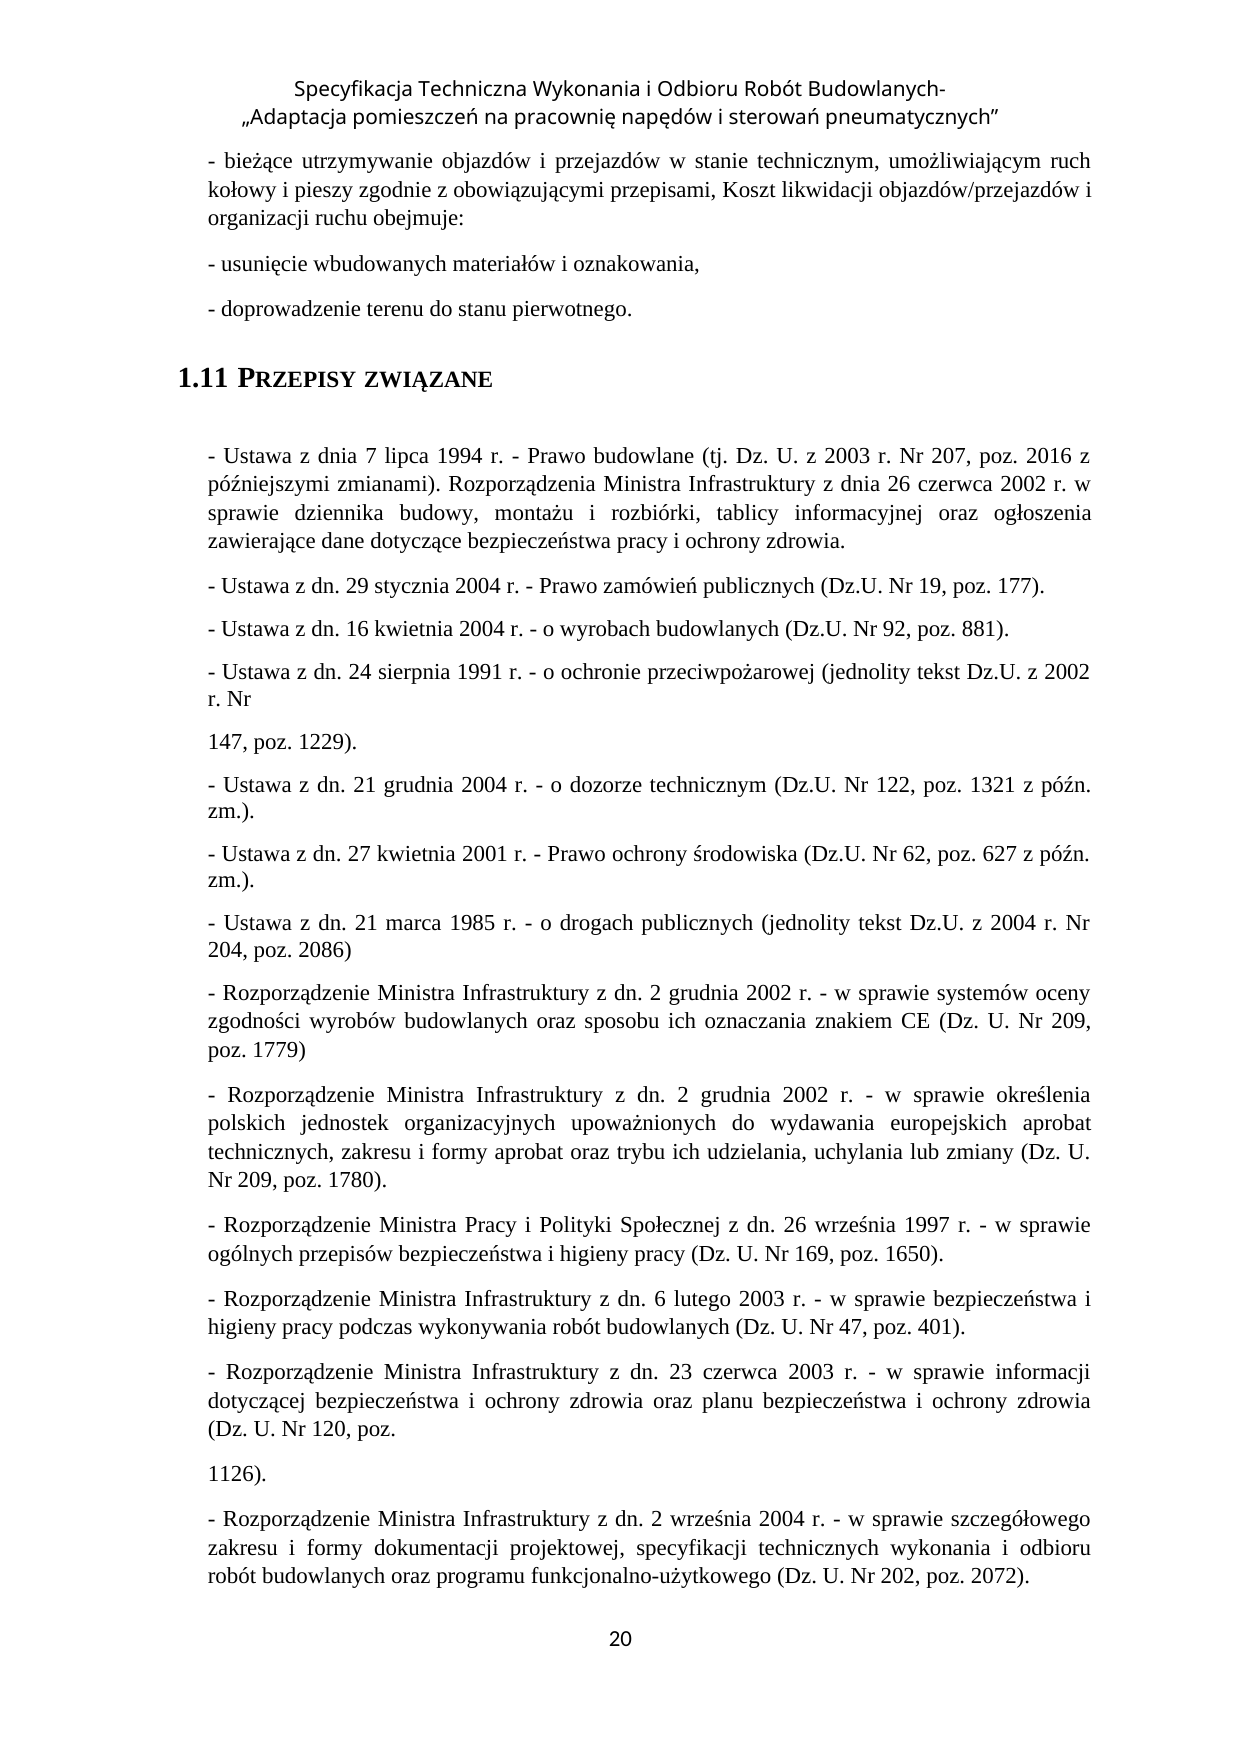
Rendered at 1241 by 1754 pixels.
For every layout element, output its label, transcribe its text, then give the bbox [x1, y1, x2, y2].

text - Ustawa z dnia 7 lipca 1994 r. - Prawo budowlane (tj. Dz. U. z 2003 r. Nr 207, poz. 2016 z późniejszymi zmianami). Rozporządzenia Ministra Infrastruktury z dnia 26 czerwca 2002 r. w sprawie dziennika budowy, montażu i rozbiórki, tablicy informacyjnej oraz ogłoszenia zawierające dane dotyczące bezpieczeństwa pracy i ochrony zdrowia. [208, 442, 1093, 553]
text 147, poz. 1229). [208, 728, 1093, 754]
text - Ustawa z dn. 29 stycznia 2004 r. - Prawo zamówień publicznych (Dz.U. Nr 19, poz. 177). [208, 572, 1093, 599]
text - Ustawa z dn. 16 kwietnia 2004 r. - o wyrobach budowlanych (Dz.U. Nr 92, poz. 881). [208, 615, 1093, 642]
text - Ustawa z dn. 21 marca 1985 r. - o drogach publicznych (jednolity tekst Dz.U. z 2004 r. Nr 204, poz. 2086) [208, 909, 1093, 962]
text - Ustawa z dn. 24 sierpnia 1991 r. - o ochronie przeciwpożarowej (jednolity tekst Dz.U. z 2002 r. Nr [208, 658, 1093, 711]
text - Rozporządzenie Ministra Infrastruktury z dn. 2 grudnia 2002 r. - w sprawie systemów oceny zgodności wyrobów budowlanych oraz sposobu ich oznaczania znakiem CE (Dz. U. Nr 209, poz. 1779) [208, 979, 1093, 1062]
text - usunięcie wbudowanych materiałów i oznakowania, [208, 249, 1093, 276]
text - doprowadzenie terenu do stanu pierwotnego. [208, 295, 1093, 321]
text - Rozporządzenie Ministra Pracy i Polityki Społecznej z dn. 26 września 1997 r. - w sprawie ogólnych przepisów bezpieczeństwa i higieny pracy (Dz. U. Nr 169, poz. 1650). [208, 1211, 1093, 1266]
subtitle Przepisy związane [177, 361, 1093, 394]
text - Rozporządzenie Ministra Infrastruktury z dn. 6 lutego 2003 r. - w sprawie bezpieczeństwa i higieny pracy podczas wykonywania robót budowlanych (Dz. U. Nr 47, poz. 401). [208, 1285, 1093, 1339]
text 1126). [208, 1460, 1093, 1487]
text - Ustawa z dn. 27 kwietnia 2001 r. - Prawo ochrony środowiska (Dz.U. Nr 62, poz. 627 z późn. zm.). [208, 840, 1093, 893]
text - Rozporządzenie Ministra Infrastruktury z dn. 2 grudnia 2002 r. - w sprawie określenia polskich jednostek organizacyjnych upoważnionych do wydawania europejskich aprobat technicznych, zakresu i formy aprobat oraz trybu ich udzielania, uchylania lub zmiany (Dz. U. Nr 209, poz. 1780). [208, 1081, 1093, 1192]
text - Rozporządzenie Ministra Infrastruktury z dn. 2 września 2004 r. - w sprawie szczegółowego zakresu i formy dokumentacji projektowej, specyfikacji technicznych wykonania i odbioru robót budowlanych oraz programu funkcjonalno-użytkowego (Dz. U. Nr 202, poz. 2072). [208, 1505, 1093, 1589]
text - bieżące utrzymywanie objazdów i przejazdów w stanie technicznym, umożliwiającym ruch kołowy i pieszy zgodnie z obowiązującymi przepisami, Koszt likwidacji objazdów/przejazdów i organizacji ruchu obejmuje: [208, 148, 1093, 231]
text - Rozporządzenie Ministra Infrastruktury z dn. 23 czerwca 2003 r. - w sprawie informacji dotyczącej bezpieczeństwa i ochrony zdrowia oraz planu bezpieczeństwa i ochrony zdrowia (Dz. U. Nr 120, poz. [208, 1358, 1093, 1442]
text - Ustawa z dn. 21 grudnia 2004 r. - o dozorze technicznym (Dz.U. Nr 122, poz. 1321 z późn. zm.). [208, 771, 1093, 823]
